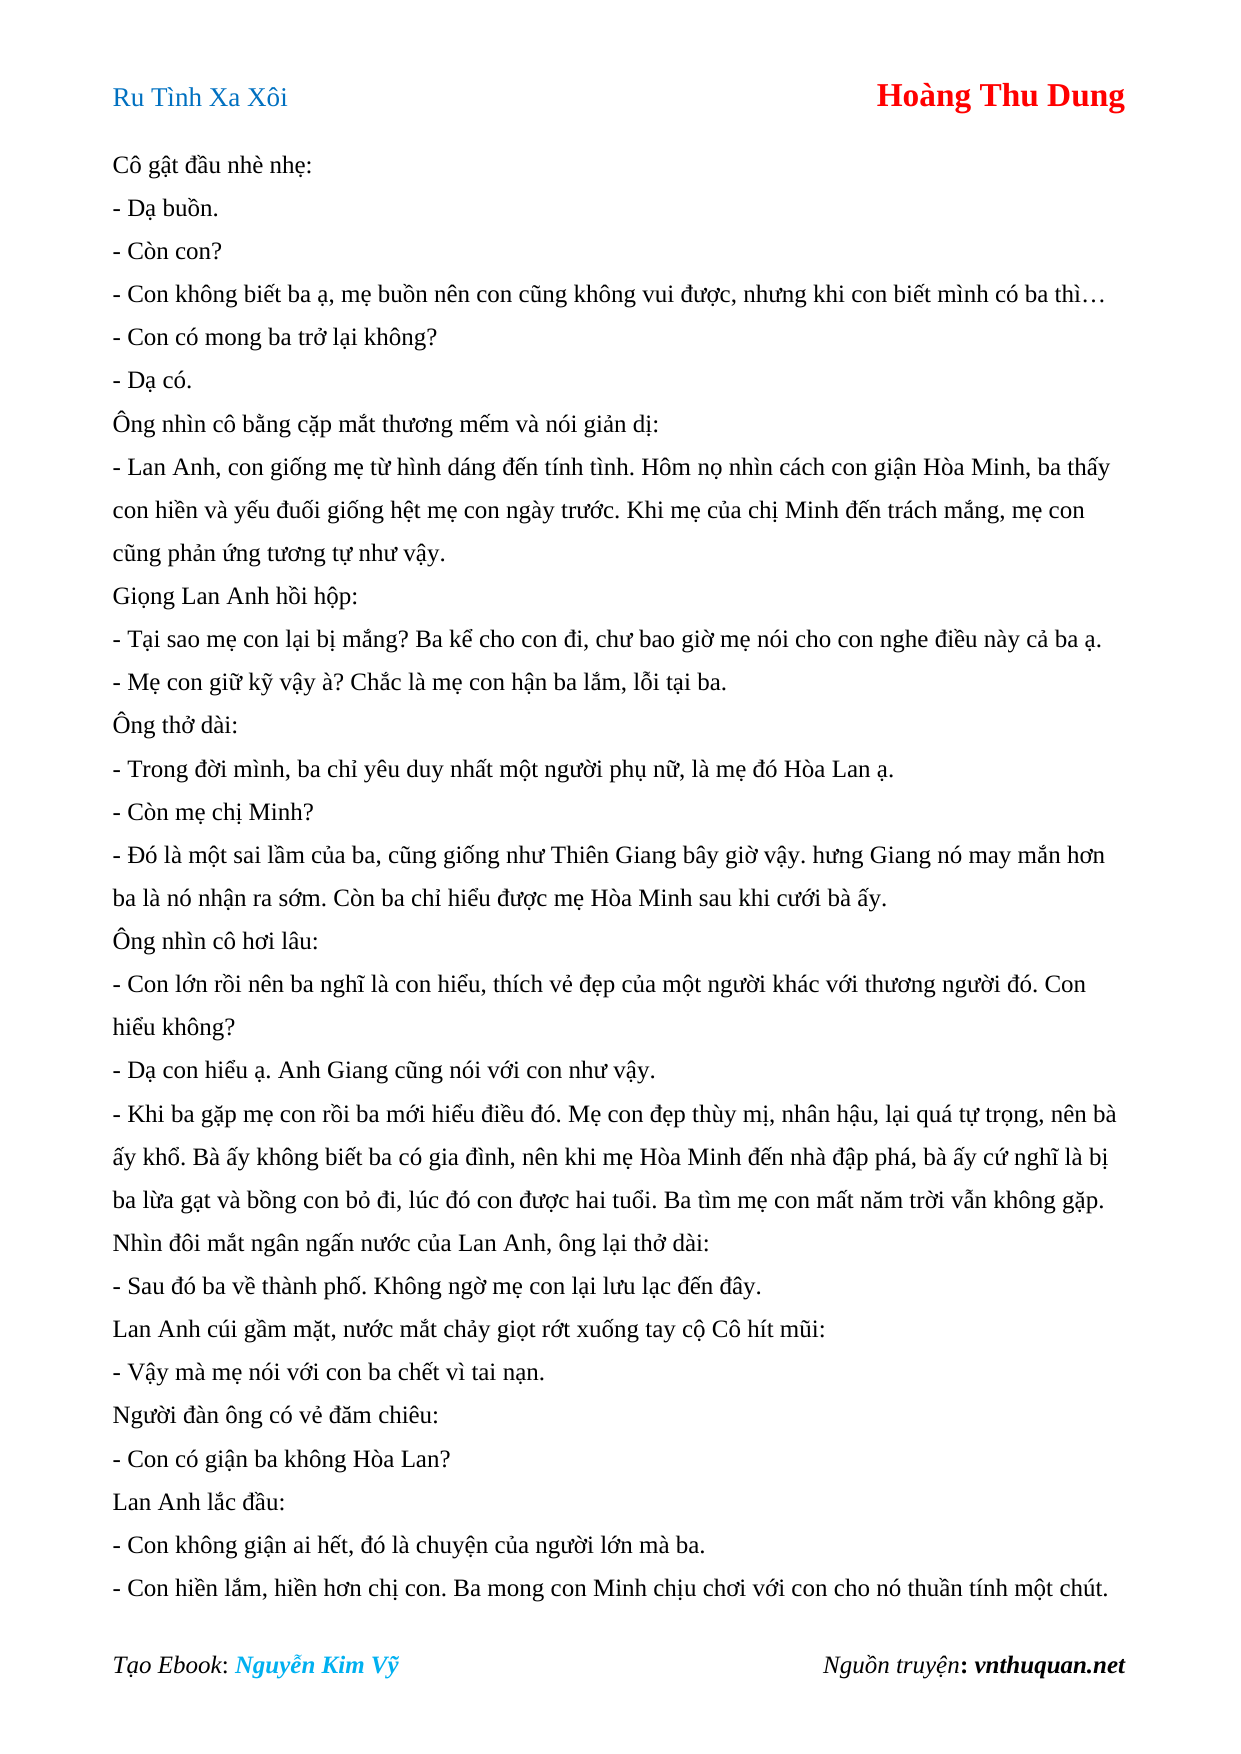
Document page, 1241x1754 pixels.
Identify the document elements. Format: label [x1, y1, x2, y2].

text [112, 150, 1128, 1602]
